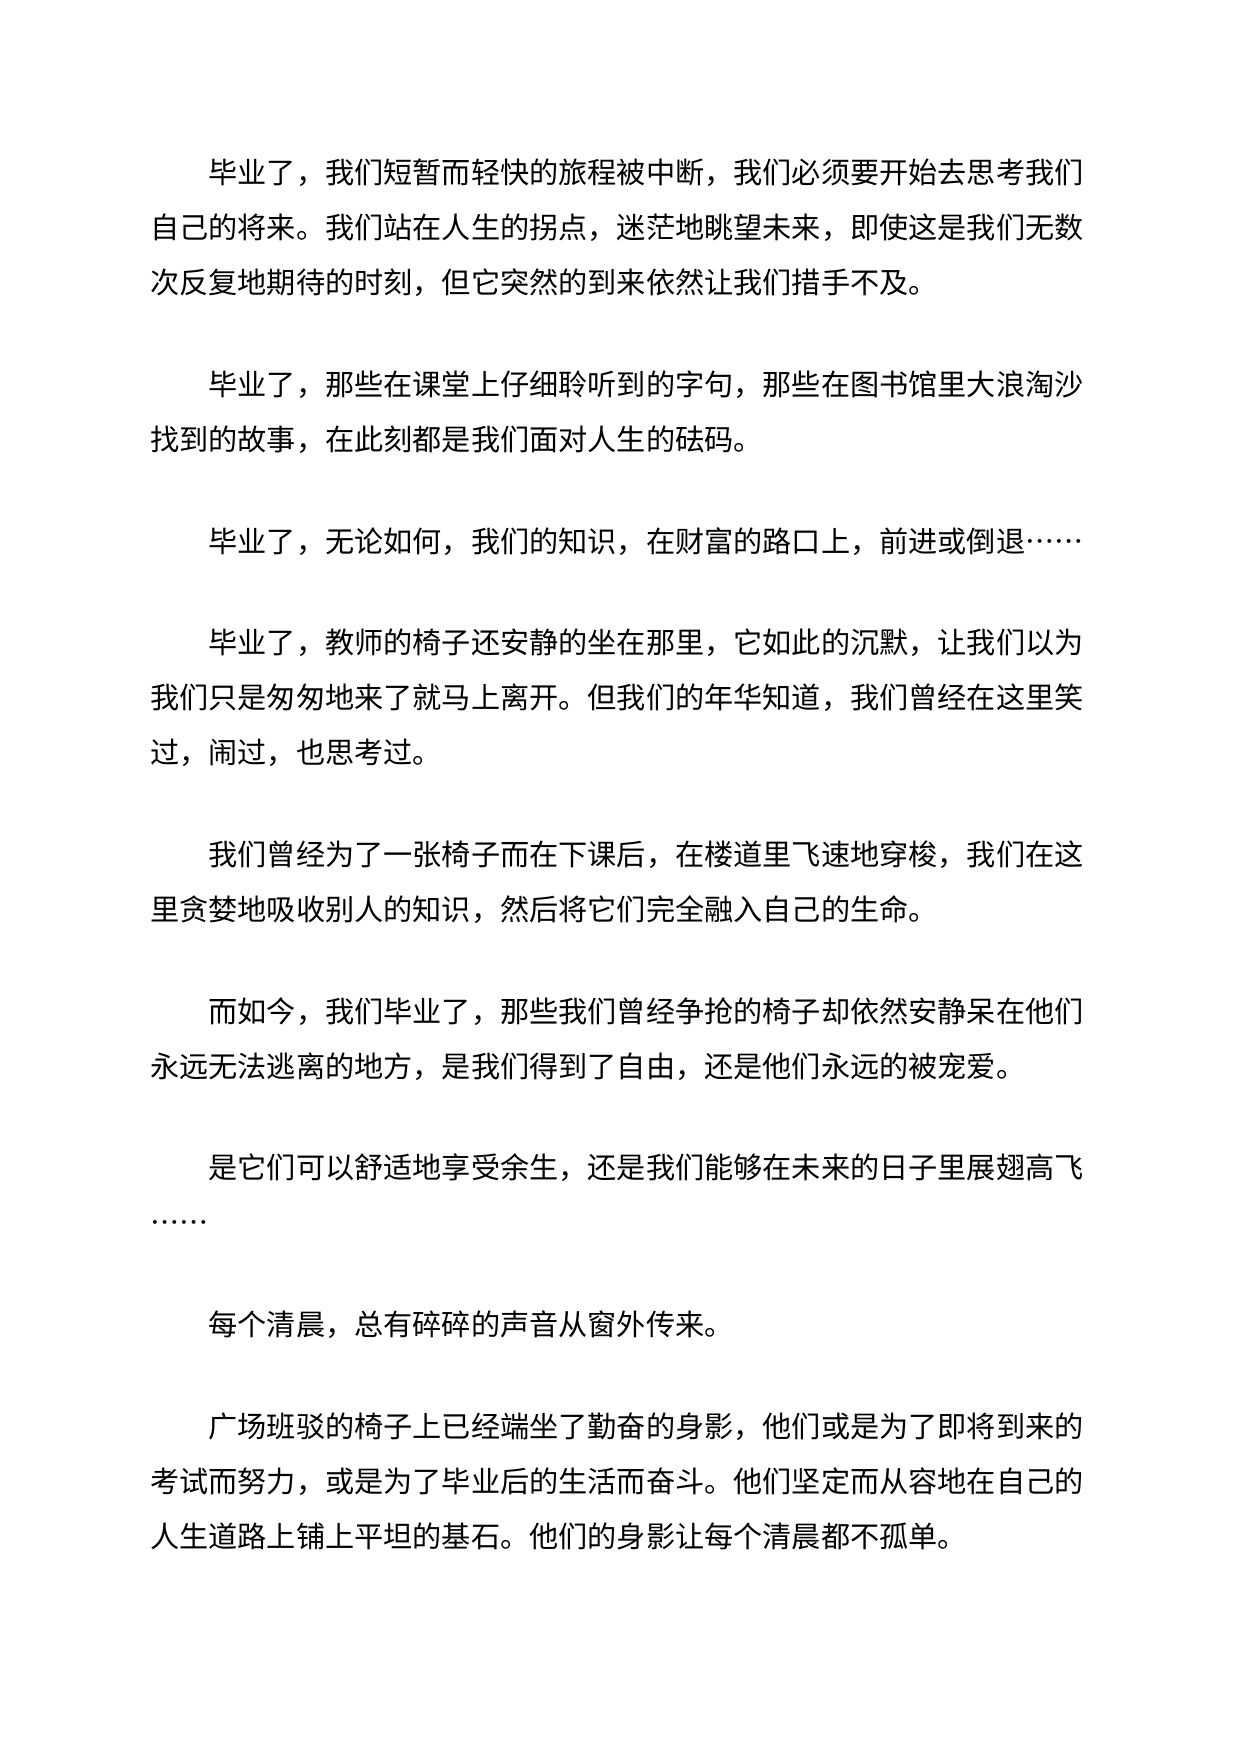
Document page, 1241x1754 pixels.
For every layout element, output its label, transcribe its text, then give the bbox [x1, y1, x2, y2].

text 而如今，我们毕业了，那些我们曾经争抢的椅子却依然安静呆在他们永远无法逃离的地方，是我们得到了自由，还是他们永远的被宠爱。 [150, 988, 1090, 1085]
text 我们曾经为了一张椅子而在下课后，在楼道里飞速地穿梭，我们在这里贪婪地吸收别人的知识，然后将它们完全融入自己的生命。 [150, 832, 1090, 929]
text 毕业了，我们短暂而轻快的旅程被中断，我们必须要开始去思考我们自己的将来。我们站在人生的拐点，迷茫地眺望未来，即使这是我们无数次反复地期待的时刻，但它突然的到来依然让我们措手不及。 [150, 150, 1090, 302]
text 毕业了，教师的椅子还安静的坐在那里，它如此的沉默，让我们以为我们只是匆匆地来了就马上离开。但我们的年华知道，我们曾经在这里笑过，闹过，也思考过。 [150, 620, 1090, 772]
text 广场班驳的椅子上已经端坐了勤奋的身影，他们或是为了即将到来的考试而努力，或是为了毕业后的生活而奋斗。他们坚定而从容地在自己的人生道路上铺上平坦的基石。他们的身影让每个清晨都不孤单。 [150, 1403, 1090, 1555]
text 每个清晨，总有碎碎的声音从窗外传来。 [150, 1302, 1090, 1344]
text 是它们可以舒适地享受余生，还是我们能够在未来的日子里展翅高飞…… [150, 1145, 1090, 1242]
text 毕业了，无论如何，我们的知识，在财富的路口上，前进或倒退…… [150, 518, 1090, 561]
text 毕业了，那些在课堂上仔细聆听到的字句，那些在图书馆里大浪淘沙找到的故事，在此刻都是我们面对人生的砝码。 [150, 362, 1090, 459]
